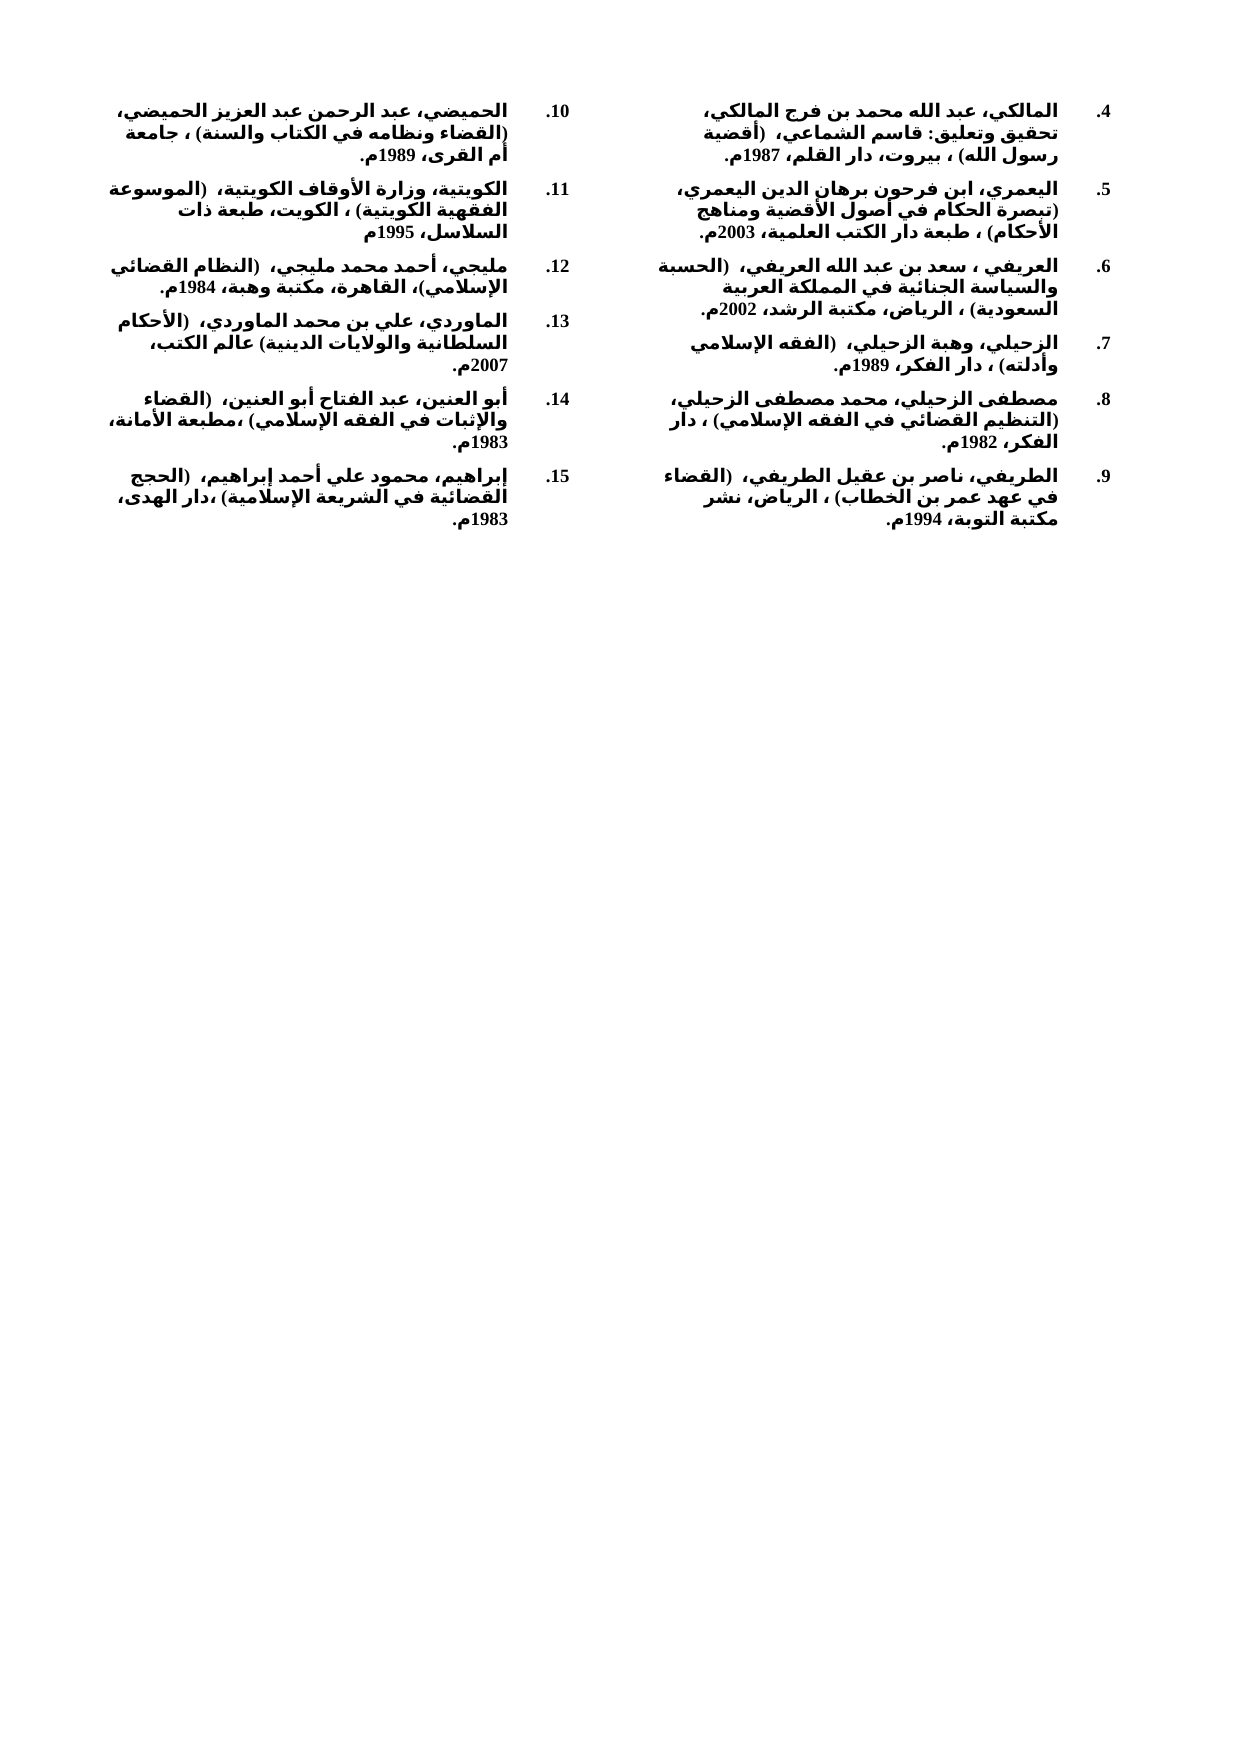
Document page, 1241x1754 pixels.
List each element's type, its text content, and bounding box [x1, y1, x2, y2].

list الزحيلي، وهبة الزحيلي، (الفقه الإسلامي وأدلته) ، دار الفكر، 1989م. [657, 332, 1096, 375]
list اليعمري، ابن فرحون برهان الدين اليعمري، (تبصرة الحكام في أصول الأقضية ومناهج الأحكام) ، طبعة دار الكتب العلمية، 2003م. [657, 178, 1096, 242]
list الكويتية، وزارة الأوقاف الكويتية، (الموسوعة الفقهية الكويتية) ، الكويت، طبعة ذات السلاسل، 1995م [106, 178, 546, 242]
list المالكي، عبد الله محمد بن فرج المالكي، تحقيق وتعليق: قاسم الشماعي، (أقضية رسول الله) ، بيروت، دار القلم، 1987م. [657, 100, 1096, 165]
list الحميضي، عبد الرحمن عبد العزيز الحميضي، (القضاء ونظامه في الكتاب والسنة) ، جامعة أم القرى، 1989م. [106, 100, 546, 165]
list العريفي ، سعد بن عبد الله العريفي، (الحسبة والسياسة الجنائية في المملكة العربية السعودية) ، الرياض، مكتبة الرشد، 2002م. [657, 255, 1096, 319]
list الماوردي، علي بن محمد الماوردي، (الأحكام السلطانية والولايات الدينية) عالم الكتب، 2007م. [106, 310, 546, 375]
list أبو العنين، عبد الفتاح أبو العنين، (القضاء والإثبات في الفقه الإسلامي) ،مطبعة الأمانة، 1983م. [106, 388, 546, 452]
list مصطفى الزحيلي، محمد مصطفى الزحيلي، (التنظيم القضائي في الفقه الإسلامي) ، دار الفكر، 1982م. [657, 388, 1096, 452]
list إبراهيم، محمود علي أحمد إبراهيم، (الحجج القضائية في الشريعة الإسلامية) ،دار الهدى، 1983م. [106, 465, 546, 529]
list مليجي، أحمد محمد مليجي، (النظام القضائي الإسلامي)، القاهرة، مكتبة وهبة، 1984م. [106, 255, 546, 298]
list الطريفي، ناصر بن عقيل الطريفي، (القضاء في عهد عمر بن الخطاب) ، الرياض، نشر مكتبة التوبة، 1994م. [657, 465, 1096, 529]
